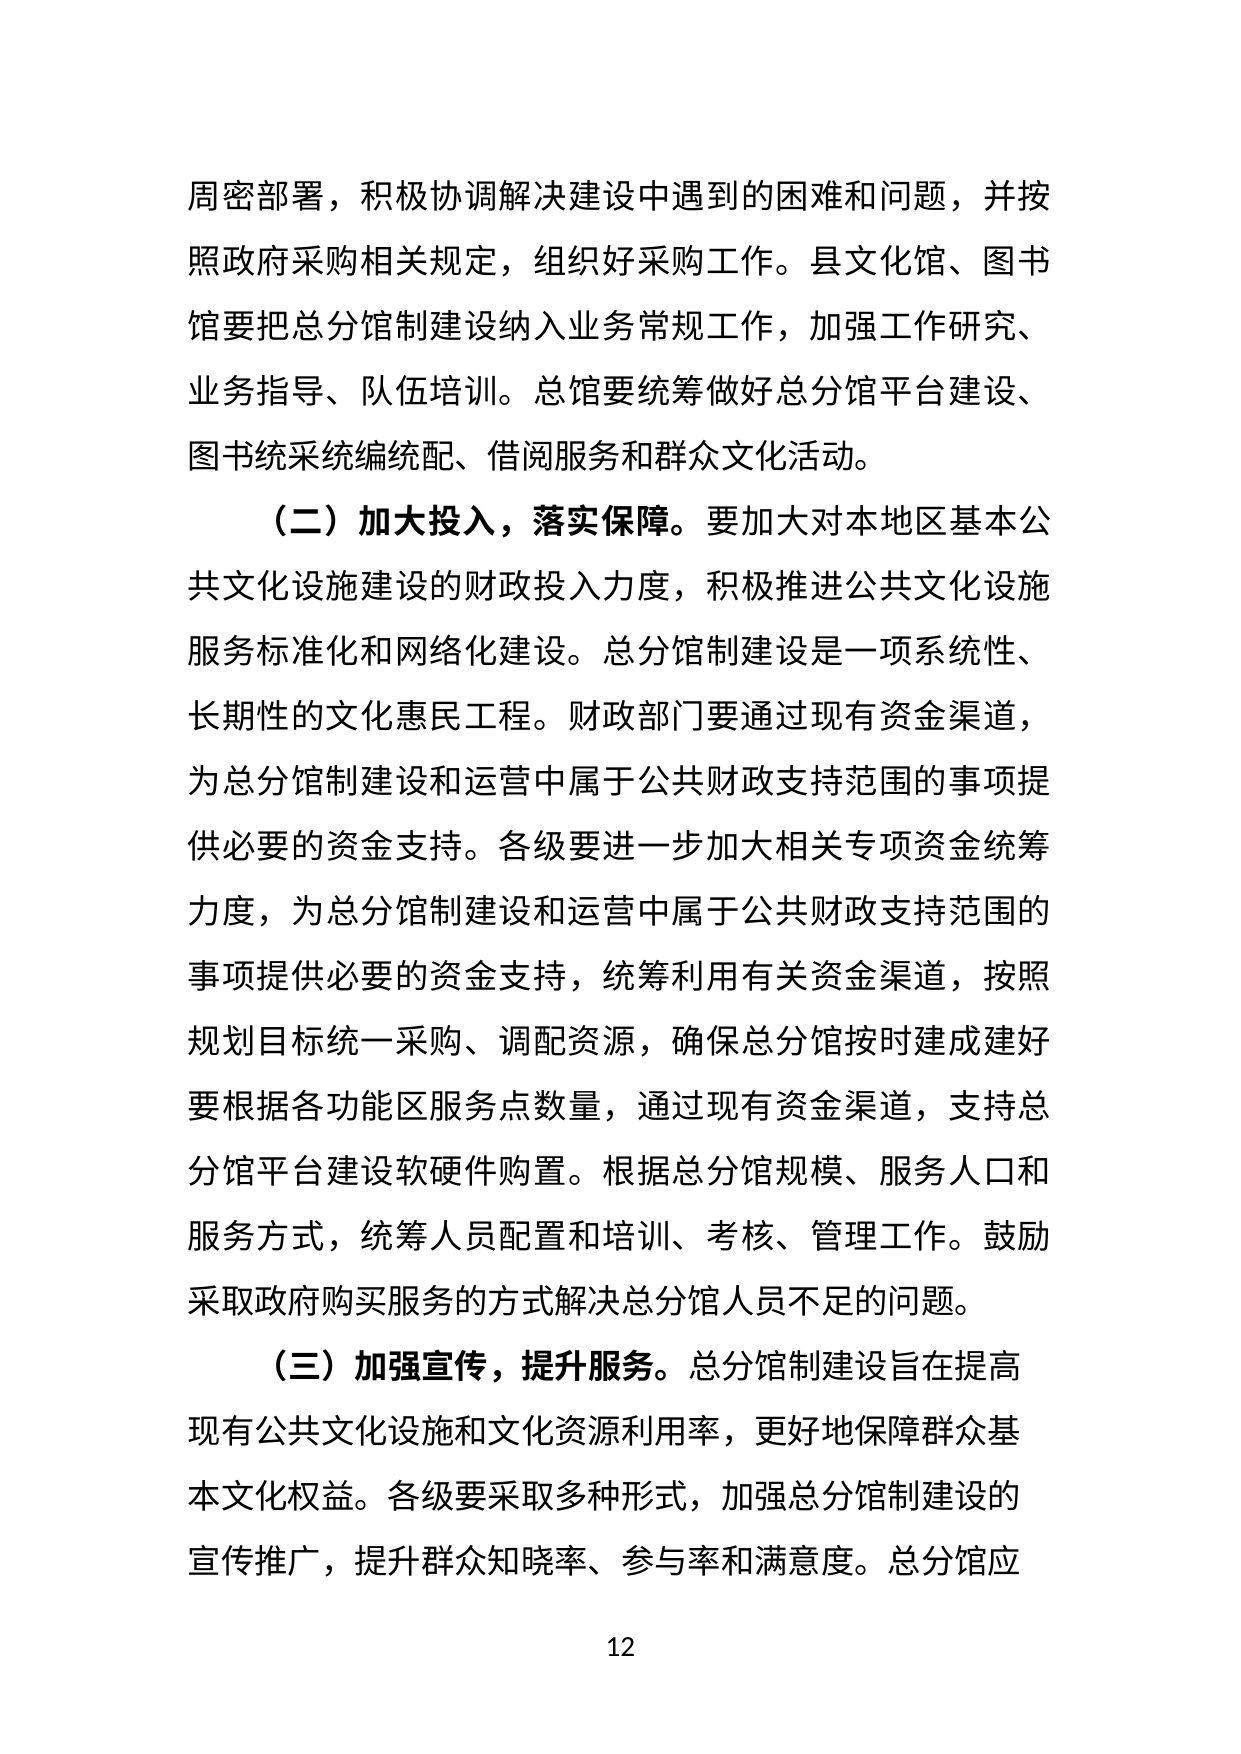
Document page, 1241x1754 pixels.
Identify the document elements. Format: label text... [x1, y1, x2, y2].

text （二）加大投入，落实保障。要加大对本地区基本公共文化设施建设的财政投入力度，积极推进公共文化设施、服务标准化和网络化建设。总分馆制建设是一项系统性、长期性的文化惠民工程。财政部门要通过现有资金渠道，为总分馆制建设和运营中属于公共财政支持范围的事项提供必要的资金支持。各级要进一步加大相关专项资金统筹力度，为总分馆制建设和运营中属于公共财政支持范围的事项提供必要的资金支持，统筹利用有关资金渠道，按照规划目标统一采购、调配资源，确保总分馆按时建成建好。要根据各功能区服务点数量，通过现有资金渠道，支持总分馆平台建设软硬件购置。根据总分馆规模、服务人口和服务方式，统筹人员配置和培训、考核、管理工作。鼓励采取政府购买服务的方式解决总分馆人员不足的问题。 [187, 487, 1053, 1332]
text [187, 162, 1053, 487]
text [187, 1332, 1053, 1592]
